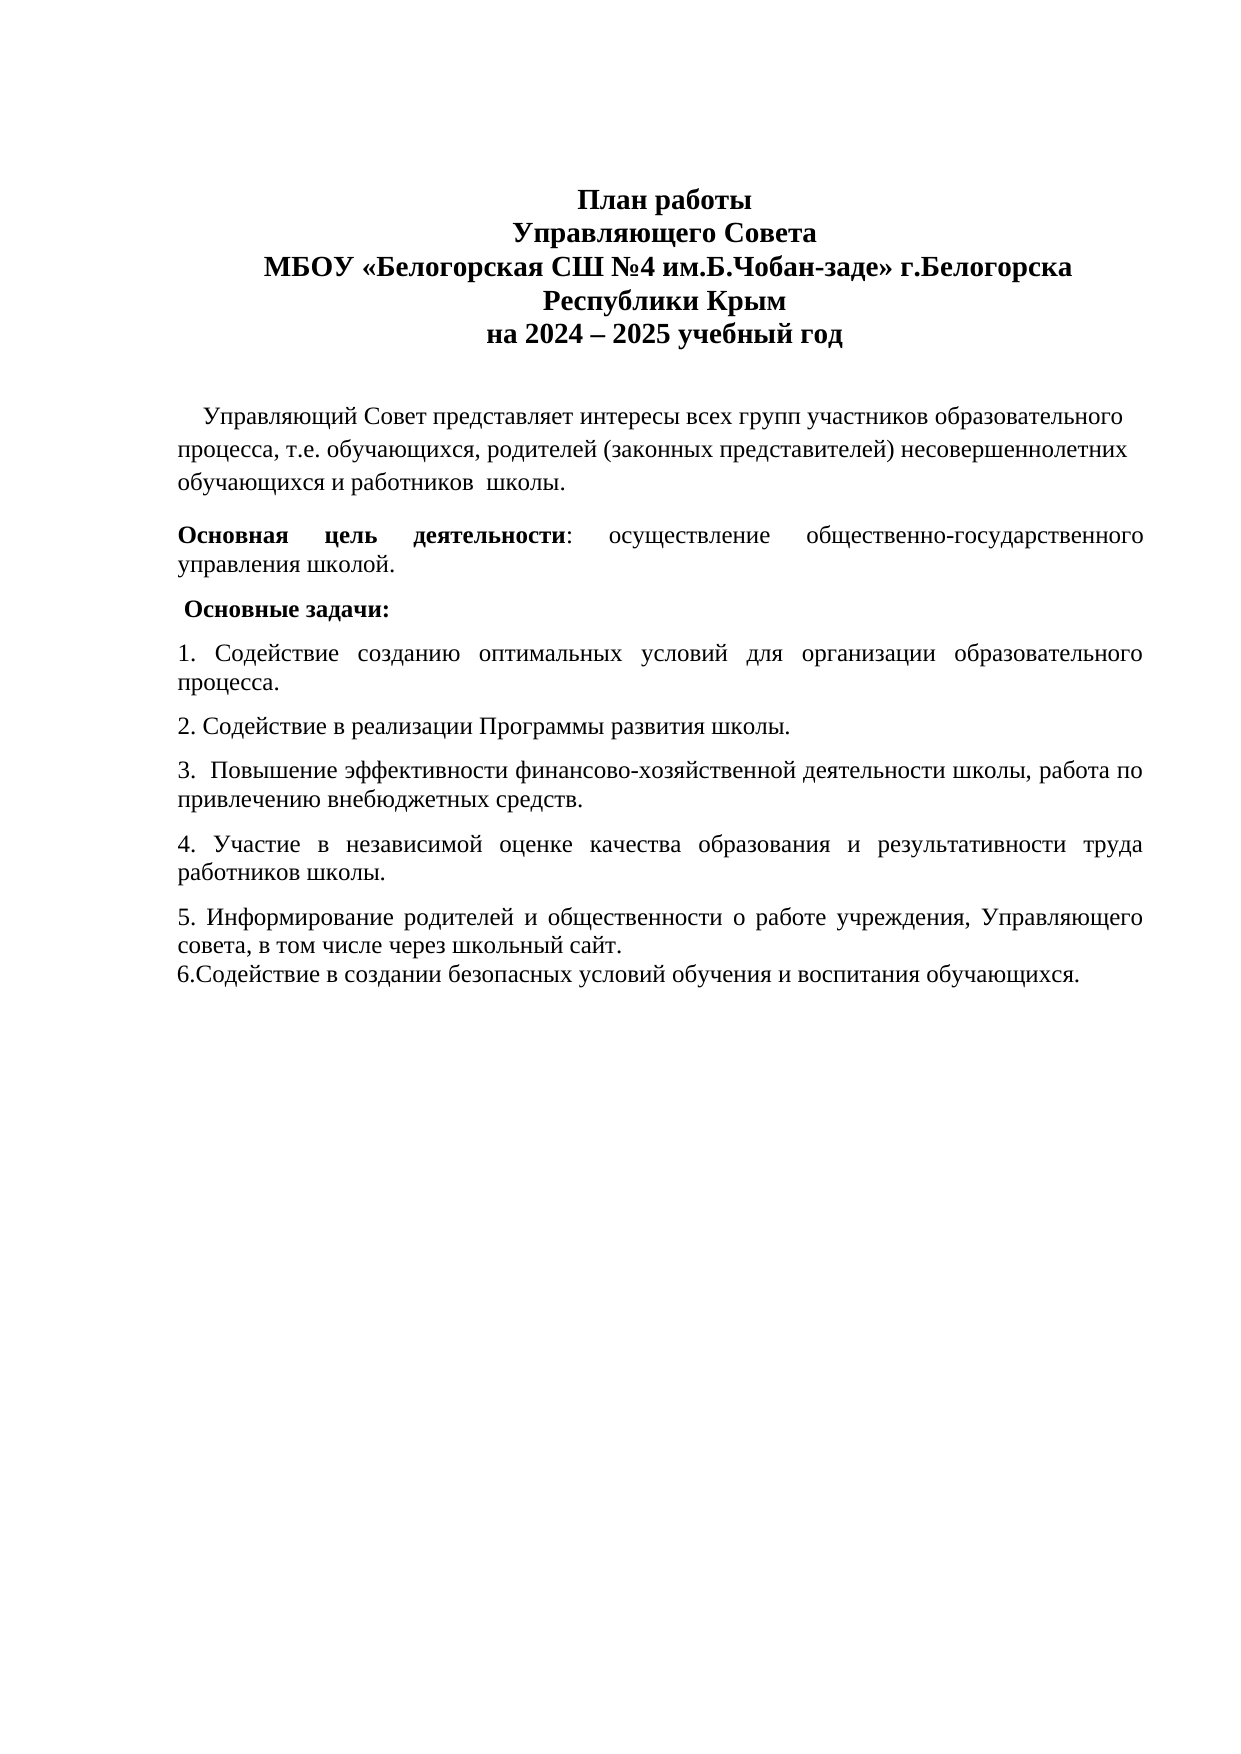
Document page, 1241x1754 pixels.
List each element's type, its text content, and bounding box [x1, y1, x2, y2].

text Основные задачи: [177, 594, 1144, 622]
text МБОУ «Белогорская СШ №4 им.Б.Чобан-заде» г.Белогорска Республики Крым [177, 249, 1152, 316]
text 2. Содействие в реализации Программы развития школы. [177, 711, 1144, 740]
text План работы [177, 182, 1152, 216]
text 3. Повышение эффективности финансово-хозяйственной деятельности школы, работа по привлечению внебюджетных средств. [177, 756, 1144, 813]
text Управляющего Совета [177, 216, 1152, 249]
text Основная цель деятельности: осуществление общественно-государственного управления школой. [177, 521, 1144, 578]
text Управляющий Совет представляет интересы всех групп участников образовательного процесса, т.е. обучающихся, родителей (законных представителей) несовершеннолетних обучающихся и работников школы. [177, 401, 1152, 496]
text на 2024 – 2025 учебный год [177, 316, 1152, 350]
text 6.Содействие в создании безопасных условий обучения и воспитания обучающихся. [177, 959, 1152, 988]
text 1. Содействие созданию оптимальных условий для организации образовательного процесса. [177, 638, 1144, 696]
text 5. Информирование родителей и общественности о работе учреждения, Управляющего совета, в том числе через школьный сайт. [177, 902, 1144, 959]
text 4. Участие в независимой оценке качества образования и результативности труда работников школы. [177, 829, 1144, 886]
